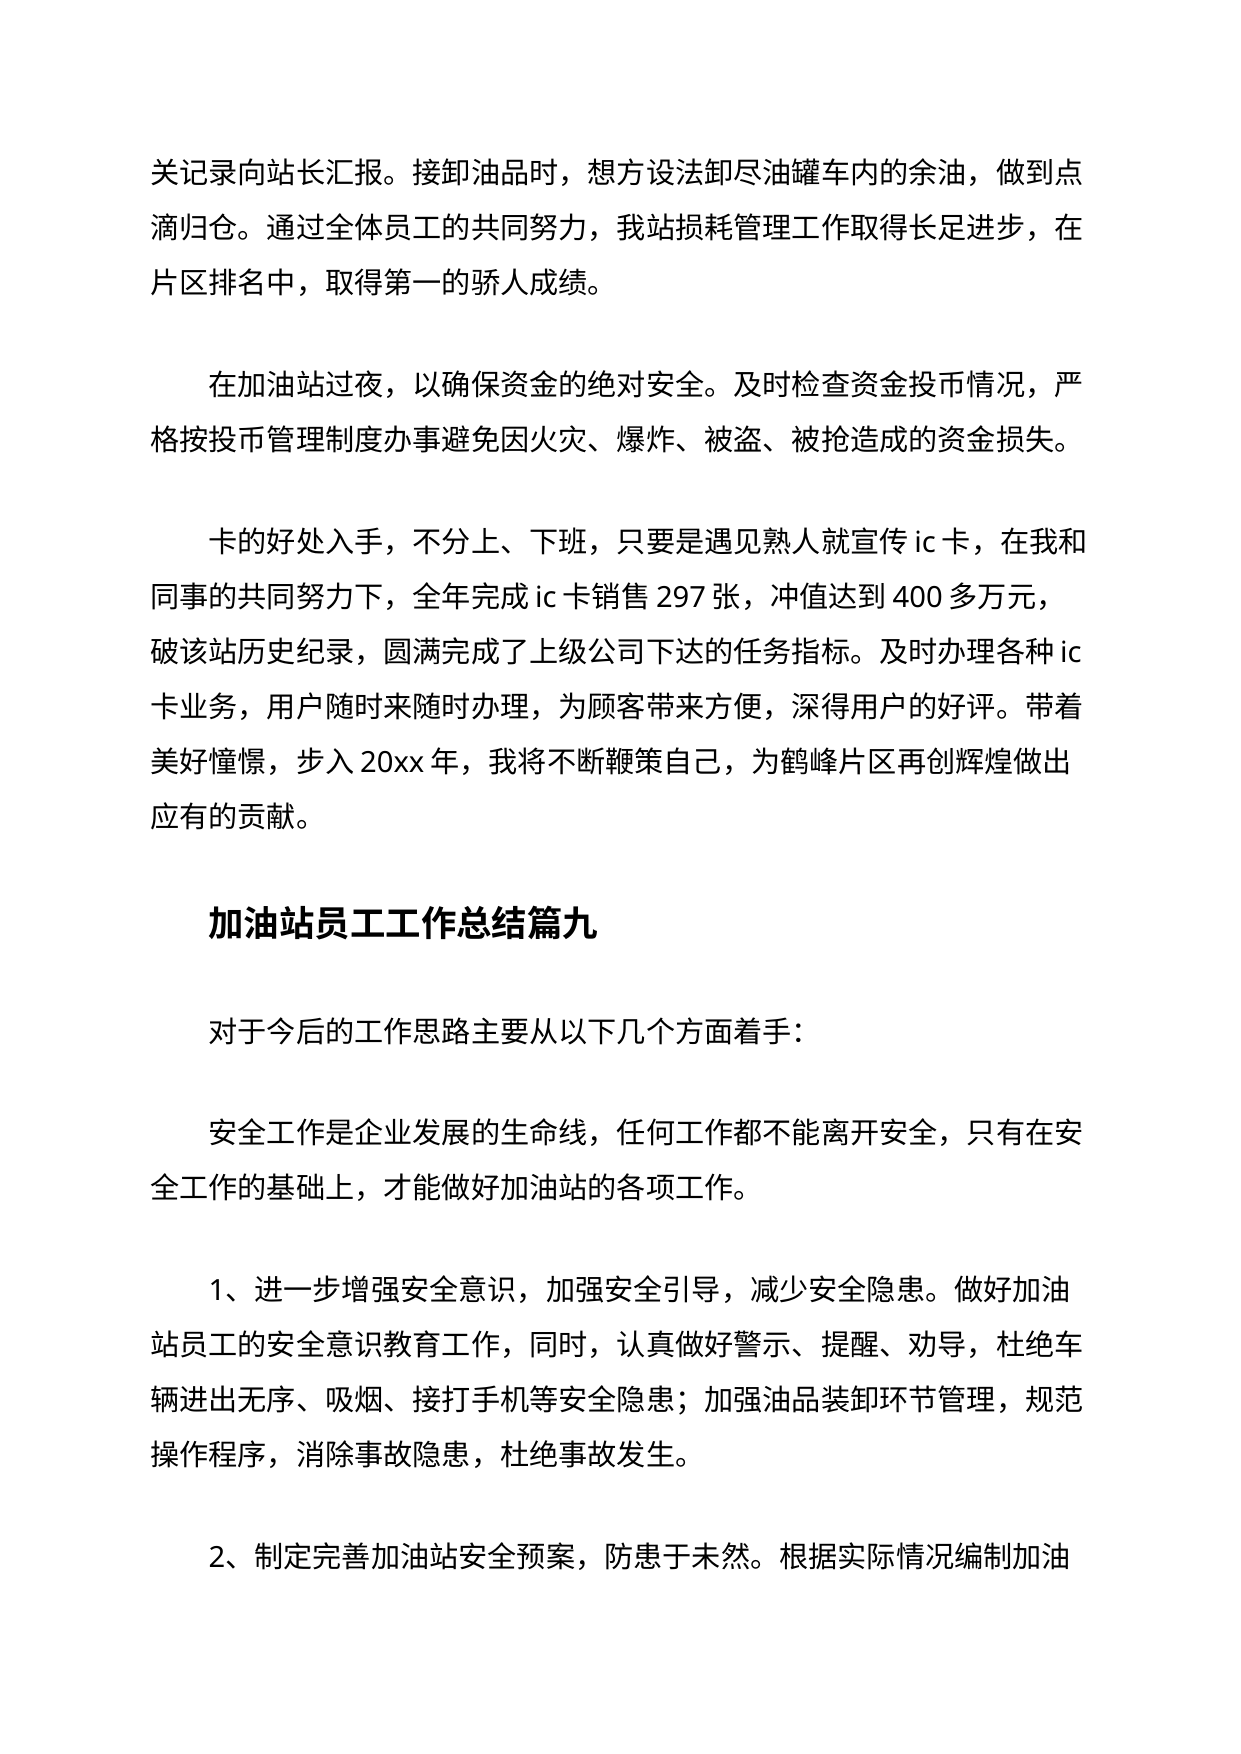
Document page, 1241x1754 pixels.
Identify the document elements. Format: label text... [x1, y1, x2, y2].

text 对于今后的工作思路主要从以下几个方面着手： [150, 1008, 1090, 1051]
text 安全工作是企业发展的生命线，任何工作都不能离开安全，只有在安全工作的基础上，才能做好加油站的各项工作。 [150, 1110, 1090, 1207]
text 1、进一步增强安全意识，加强安全引导，减少安全隐患。做好加油站员工的安全意识教育工作，同时，认真做好警示、提醒、劝导，杜绝车辆进出无序、吸烟、接打手机等安全隐患；加强油品装卸环节管理，规范操作程序，消除事故隐患，杜绝事故发生。 [150, 1267, 1090, 1474]
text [150, 150, 1090, 302]
text 卡的好处入手，不分上、下班，只要是遇见熟人就宣传ic卡，在我和同事的共同努力下，全年完成ic卡销售297张，冲值达到400多万元，破该站历史纪录，圆满完成了上级公司下达的任务指标。及时办理各种ic卡业务，用户随时来随时办理，为顾客带来方便，深得用户的好评。带着美好憧憬，步入20xx年，我将不断鞭策自己，为鹤峰片区再创辉煌做出应有的贡献。 [150, 518, 1090, 835]
text 在加油站过夜，以确保资金的绝对安全。及时检查资金投币情况，严格按投币管理制度办事避免因火灾、爆炸、被盗、被抢造成的资金损失。 [150, 362, 1090, 459]
text 加油站员工工作总结篇九 [150, 895, 1090, 946]
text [150, 1533, 1090, 1576]
